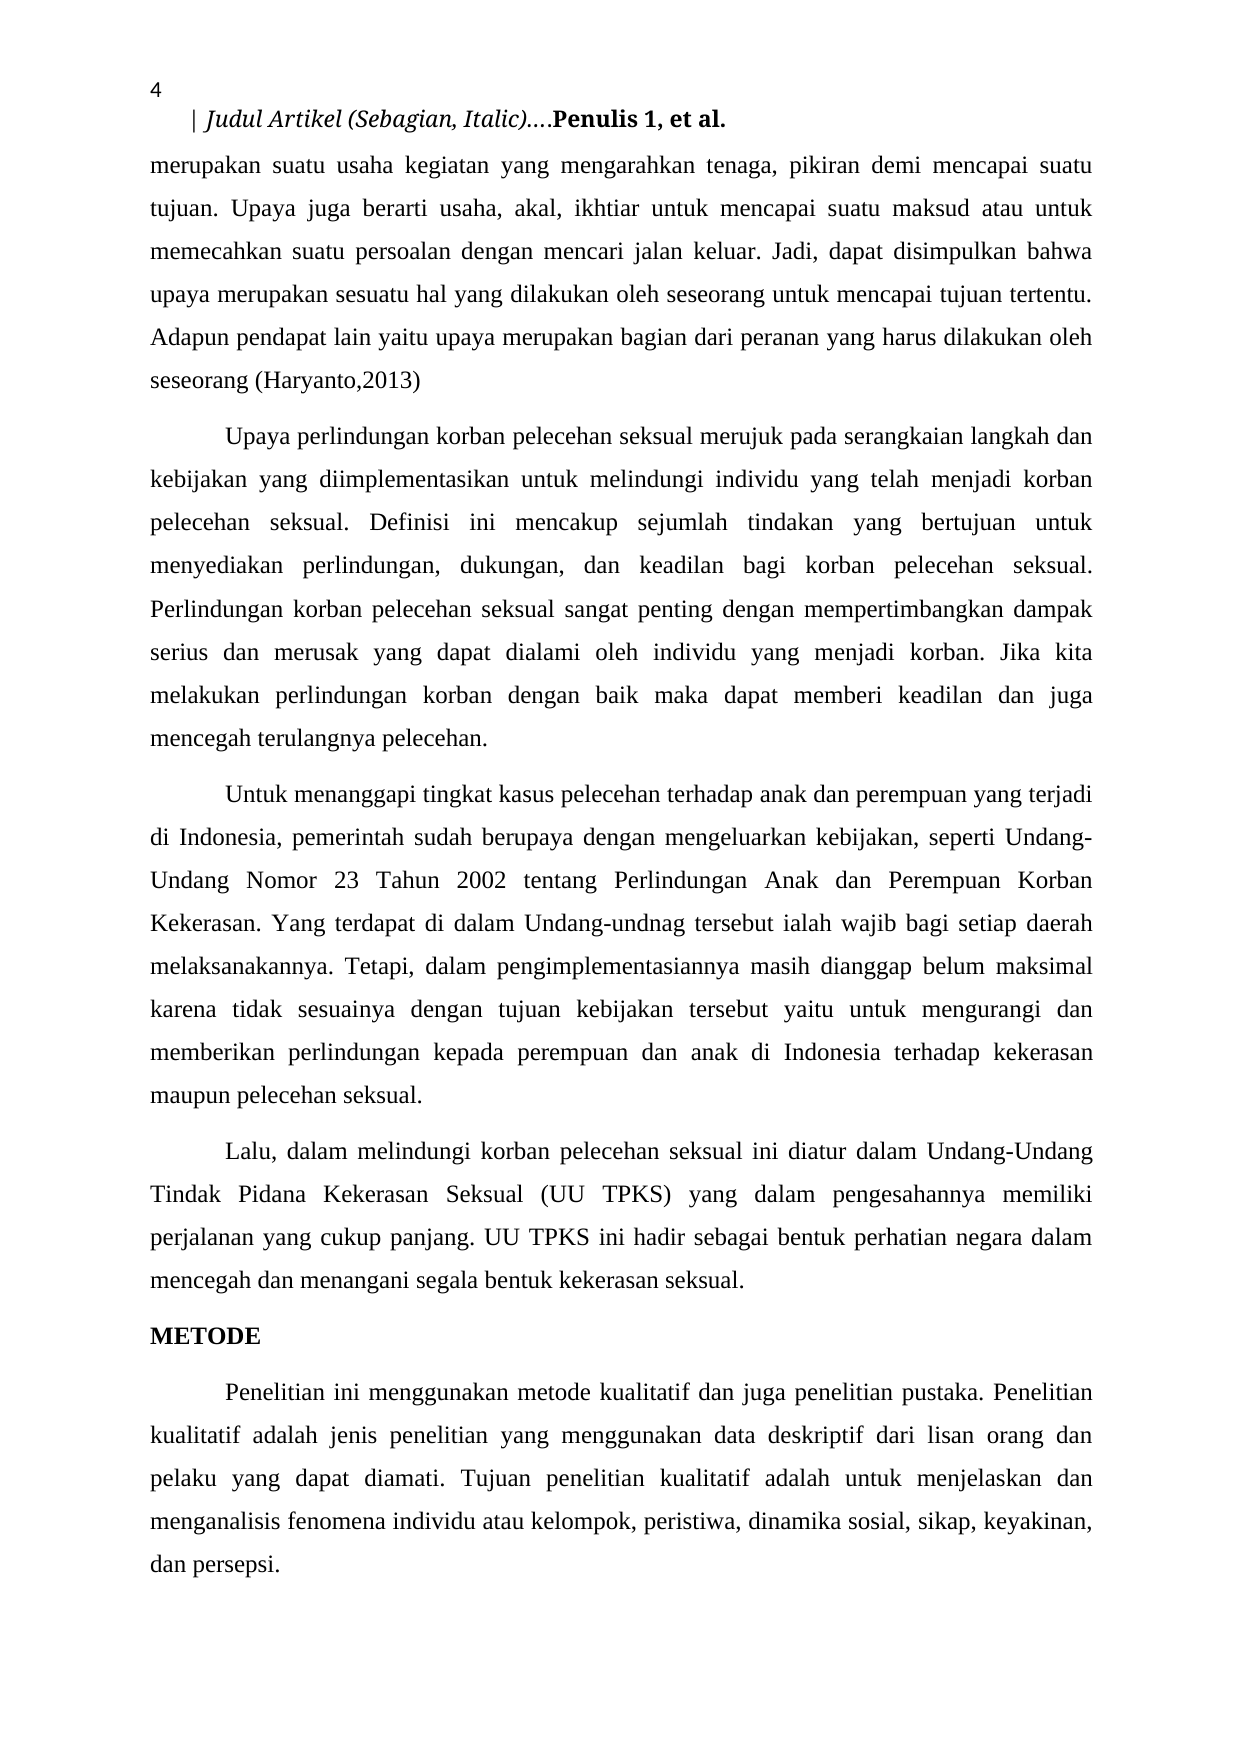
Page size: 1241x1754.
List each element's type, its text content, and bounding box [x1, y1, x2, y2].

text Untuk menanggapi tingkat kasus pelecehan terhadap anak dan perempuan yang terjadi di Indonesia, pemerintah sudah berupaya dengan mengeluarkan kebijakan, seperti Undang-Undang Nomor 23 Tahun 2002 tentang Perlindungan Anak dan Perempuan Korban Kekerasan. Yang terdapat di dalam Undang-undnag tersebut ialah wajib bagi setiap daerah melaksanakannya. Tetapi, dalam pengimplementasiannya masih dianggap belum maksimal karena tidak sesuainya dengan tujuan kebijakan tersebut yaitu untuk mengurangi dan memberikan perlindungan kepada perempuan dan anak di Indonesia terhadap kekerasan maupun pelecehan seksual. [150, 779, 1093, 1109]
text Upaya perlindungan korban pelecehan seksual merujuk pada serangkaian langkah dan kebijakan yang diimplementasikan untuk melindungi individu yang telah menjadi korban pelecehan seksual. Definisi ini mencakup sejumlah tindakan yang bertujuan untuk menyediakan perlindungan, dukungan, dan keadilan bagi korban pelecehan seksual. Perlindungan korban pelecehan seksual sangat penting dengan mempertimbangkan dampak serius dan merusak yang dapat dialami oleh individu yang menjadi korban. Jika kita melakukan perlindungan korban dengan baik maka dapat memberi keadilan dan juga mencegah terulangnya pelecehan. [150, 421, 1093, 752]
text Penelitian ini menggunakan metode kualitatif dan juga penelitian pustaka. Penelitian kualitatif adalah jenis penelitian yang menggunakan data deskriptif dari lisan orang dan pelaku yang dapat diamati. Tujuan penelitian kualitatif adalah untuk menjelaskan dan menganalisis fenomena individu atau kelompok, peristiwa, dinamika sosial, sikap, keyakinan, dan persepsi. [150, 1377, 1093, 1578]
text Lalu, dalam melindungi korban pelecehan seksual ini diatur dalam Undang-Undang Tindak Pidana Kekerasan Seksual (UU TPKS) yang dalam pengesahannya memiliki perjalanan yang cukup panjang. UU TPKS ini hadir sebagai bentuk perhatian negara dalam mencegah dan menangani segala bentuk kekerasan seksual. [150, 1136, 1093, 1294]
text METODE [150, 1321, 1093, 1350]
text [150, 150, 1093, 394]
